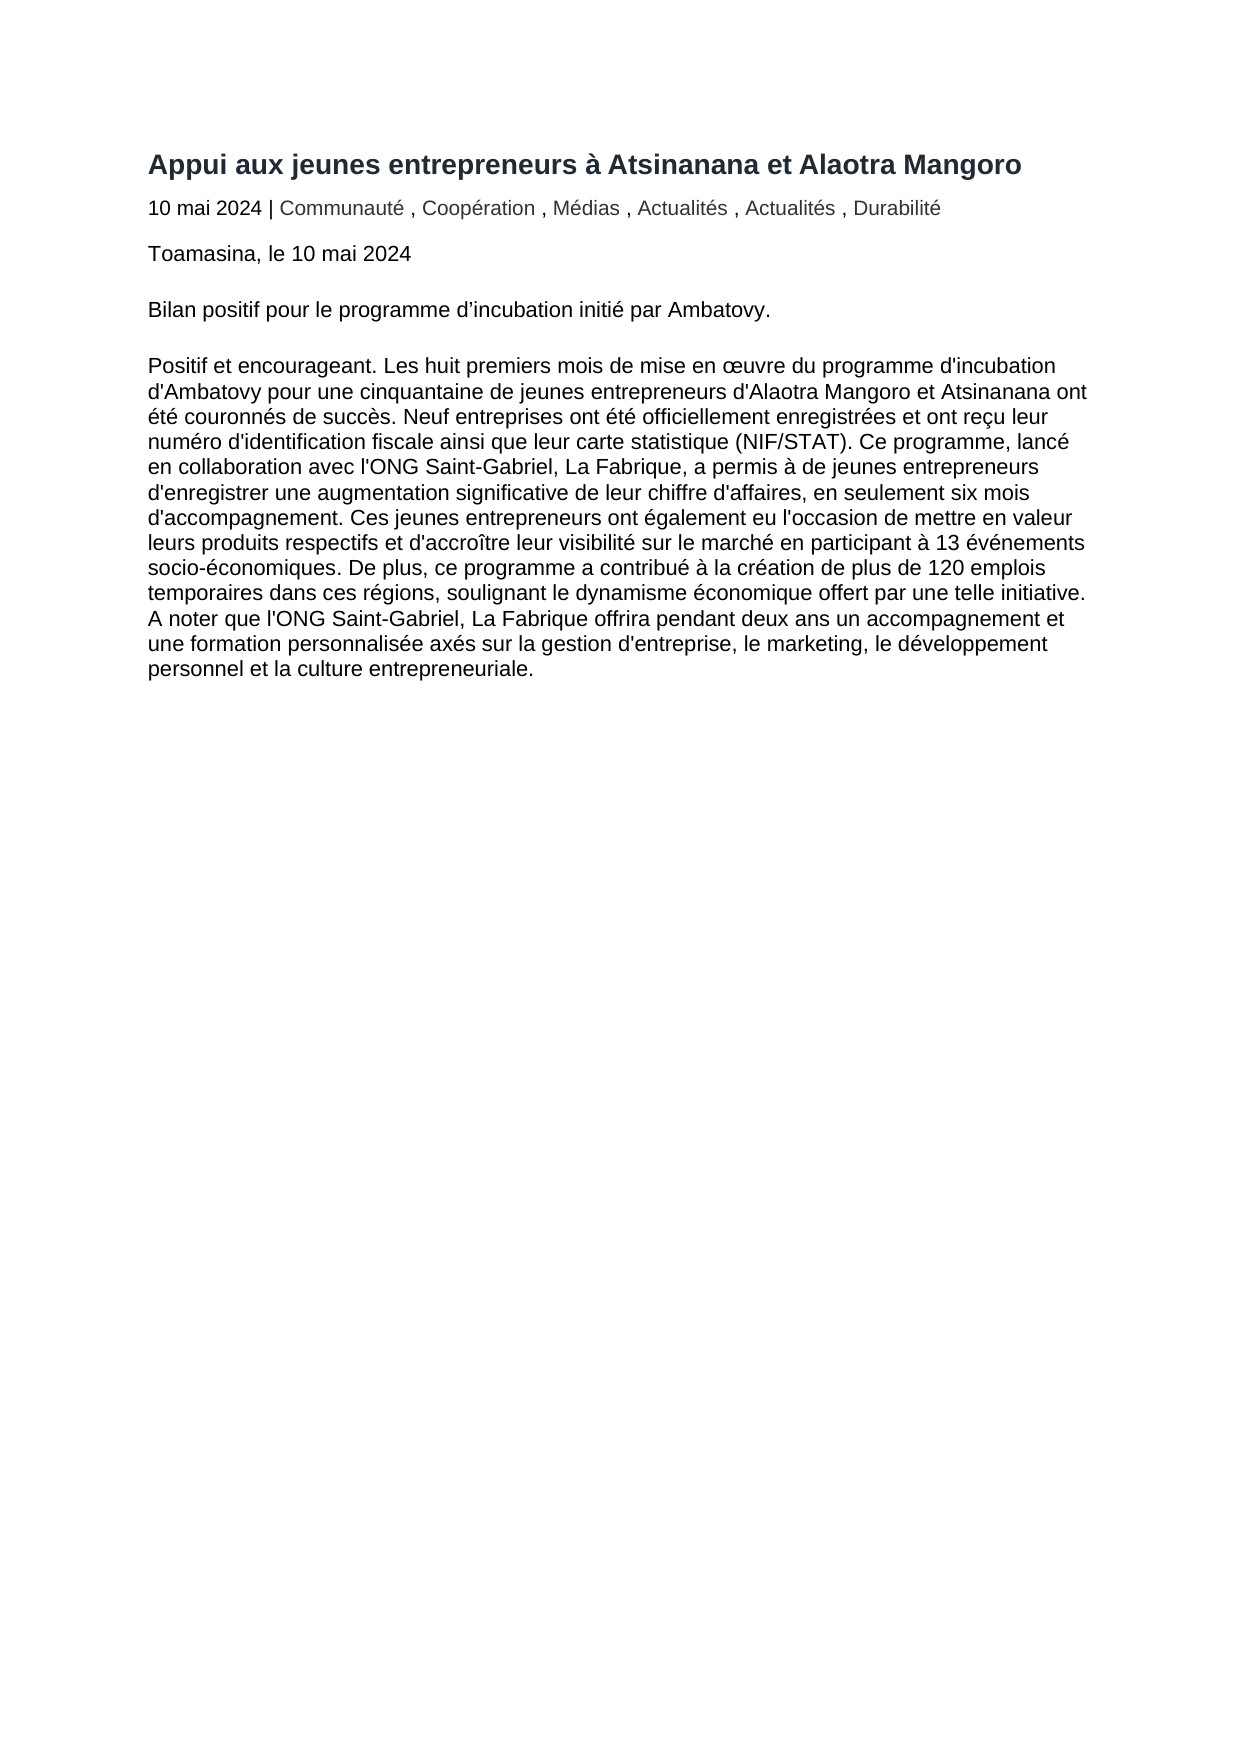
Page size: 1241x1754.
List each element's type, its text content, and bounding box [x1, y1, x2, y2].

text Toamasina, le 10 mai 2024 [148, 240, 1093, 266]
text Appui aux jeunes entrepreneurs à Atsinanana et Alaotra Mangoro [148, 148, 1093, 180]
text 10 mai 2024 | Communauté , Coopération , Médias , Actualités , Actualités , Durabilité [148, 196, 1093, 219]
text Bilan positif pour le programme d’incubation initié par Ambatovy. [148, 297, 1093, 322]
text Positif et encourageant. Les huit premiers mois de mise en œuvre du programme d'incubation d'Ambatovy pour une cinquantaine de jeunes entrepreneurs d'Alaotra Mangoro et Atsinanana ont été couronnés de succès. Neuf entreprises ont été officiellement enregistrées et ont reçu leur numéro d'identification fiscale ainsi que leur carte statistique (NIF/STAT). Ce programme, lancé en collaboration avec l'ONG Saint-Gabriel, La Fabrique, a permis à de jeunes entrepreneurs d'enregistrer une augmentation significative de leur chiffre d'affaires, en seulement six mois d'accompagnement. Ces jeunes entrepreneurs ont également eu l'occasion de mettre en valeur leurs produits respectifs et d'accroître leur visibilité sur le marché en participant à 13 événements socio-économiques. De plus, ce programme a contribué à la création de plus de 120 emplois temporaires dans ces régions, soulignant le dynamisme économique offert par une telle initiative. A noter que l'ONG Saint-Gabriel, La Fabrique offrira pendant deux ans un accompagnement et une formation personnalisée axés sur la gestion d'entreprise, le marketing, le développement personnel et la culture entrepreneuriale. [148, 353, 1093, 681]
